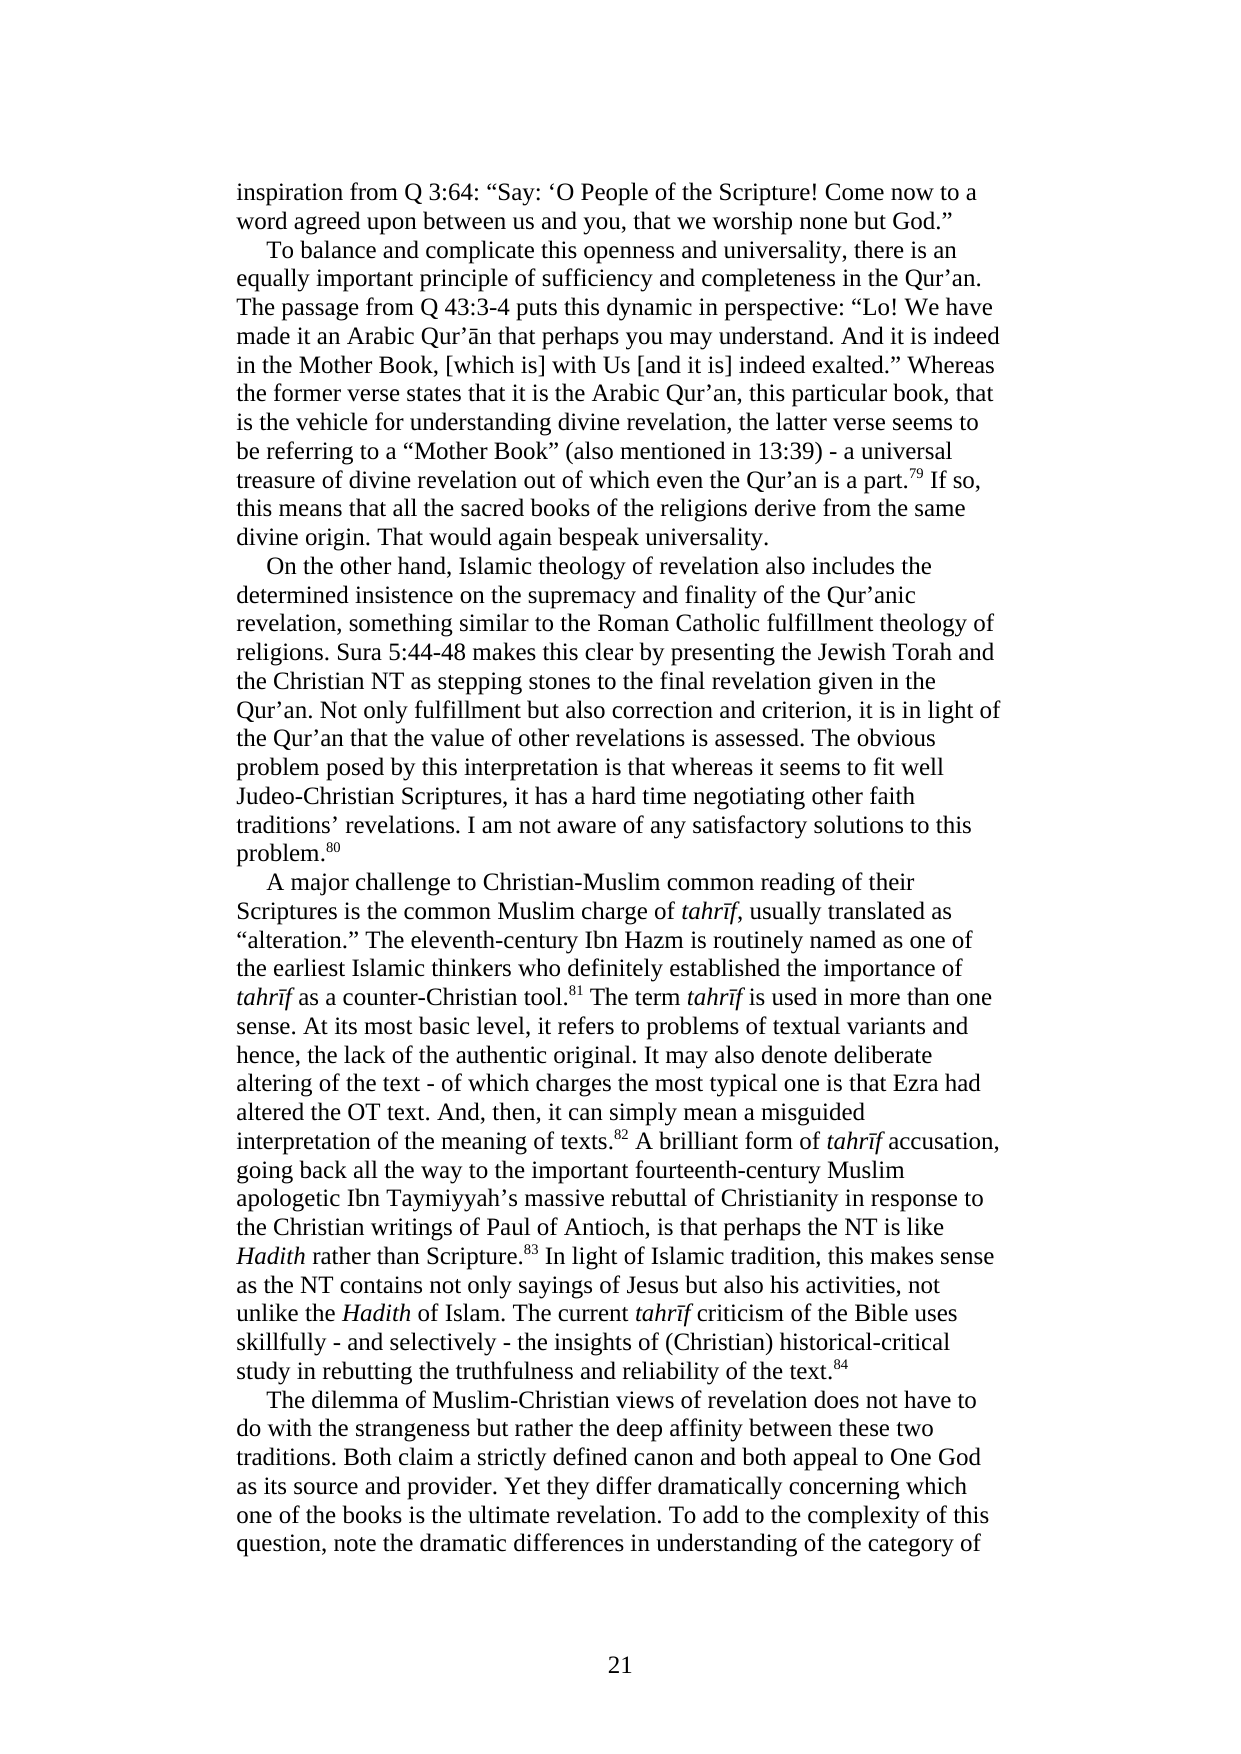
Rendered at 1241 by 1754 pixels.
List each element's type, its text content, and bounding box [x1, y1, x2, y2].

text A major challenge to Christian-Muslim common reading of their Scriptures is the common Muslim charge of tahrīf, usually translated as “alteration.” The eleventh-century Ibn Hazm is routinely named as one of the earliest Islamic thinkers who definitely established the importance of tahrīf as a counter-Christian tool. The term tahrīf is used in more than one sense. At its most basic level, it refers to problems of textual variants and hence, the lack of the authentic original. It may also denote deliberate altering of the text - of which charges the most typical one is that Ezra had altered the OT text. And, then, it can simply mean a misguided interpretation of the meaning of texts. A brilliant form of tahrīf accusation, going back all the way to the important fourteenth-century Muslim apologetic Ibn Taymiyyah’s massive rebuttal of Christianity in response to the Christian writings of Paul of Antioch, is that perhaps the NT is like Hadith rather than Scripture. In light of Islamic tradition, this makes sense as the NT contains not only sayings of Jesus but also his activities, not unlike the Hadith of Islam. The current tahrīf criticism of the Bible uses skillfully - and selectively - the insights of (Christian) historical-critical study in rebutting the truthfulness and reliability of the text. [236, 867, 1004, 1385]
text To balance and complicate this openness and universality, there is an equally important principle of sufficiency and completeness in the Qur’an. The passage from Q 43:3-4 puts this dynamic in perspective: “Lo! We have made it an Arabic Qur’ān that perhaps you may understand. And it is indeed in the Mother Book, [which is] with Us [and it is] indeed exalted.” Whereas the former verse states that it is the Arabic Qur’an, this particular book, that is the vehicle for understanding divine revelation, the latter verse seems to be referring to a “Mother Book” (also mentioned in 13:39) - a universal treasure of divine revelation out of which even the Qur’an is a part. If so, this means that all the sacred books of the religions derive from the same divine origin. That would again bespeak universality. [236, 235, 1004, 551]
text On the other hand, Islamic theology of revelation also includes the determined insistence on the supremacy and finality of the Qur’anic revelation, something similar to the Roman Catholic fulfillment theology of religions. Sura 5:44-48 makes this clear by presenting the Jewish Torah and the Christian NT as stepping stones to the final revelation given in the Qur’an. Not only fulfillment but also correction and criterion, it is in light of the Qur’an that the value of other revelations is assessed. The obvious problem posed by this interpretation is that whereas it seems to fit well Judeo-Christian Scriptures, it has a hard time negotiating other faith traditions’ revelations. I am not aware of any satisfactory solutions to this problem. [236, 551, 1004, 867]
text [236, 1385, 1004, 1557]
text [236, 177, 1004, 235]
